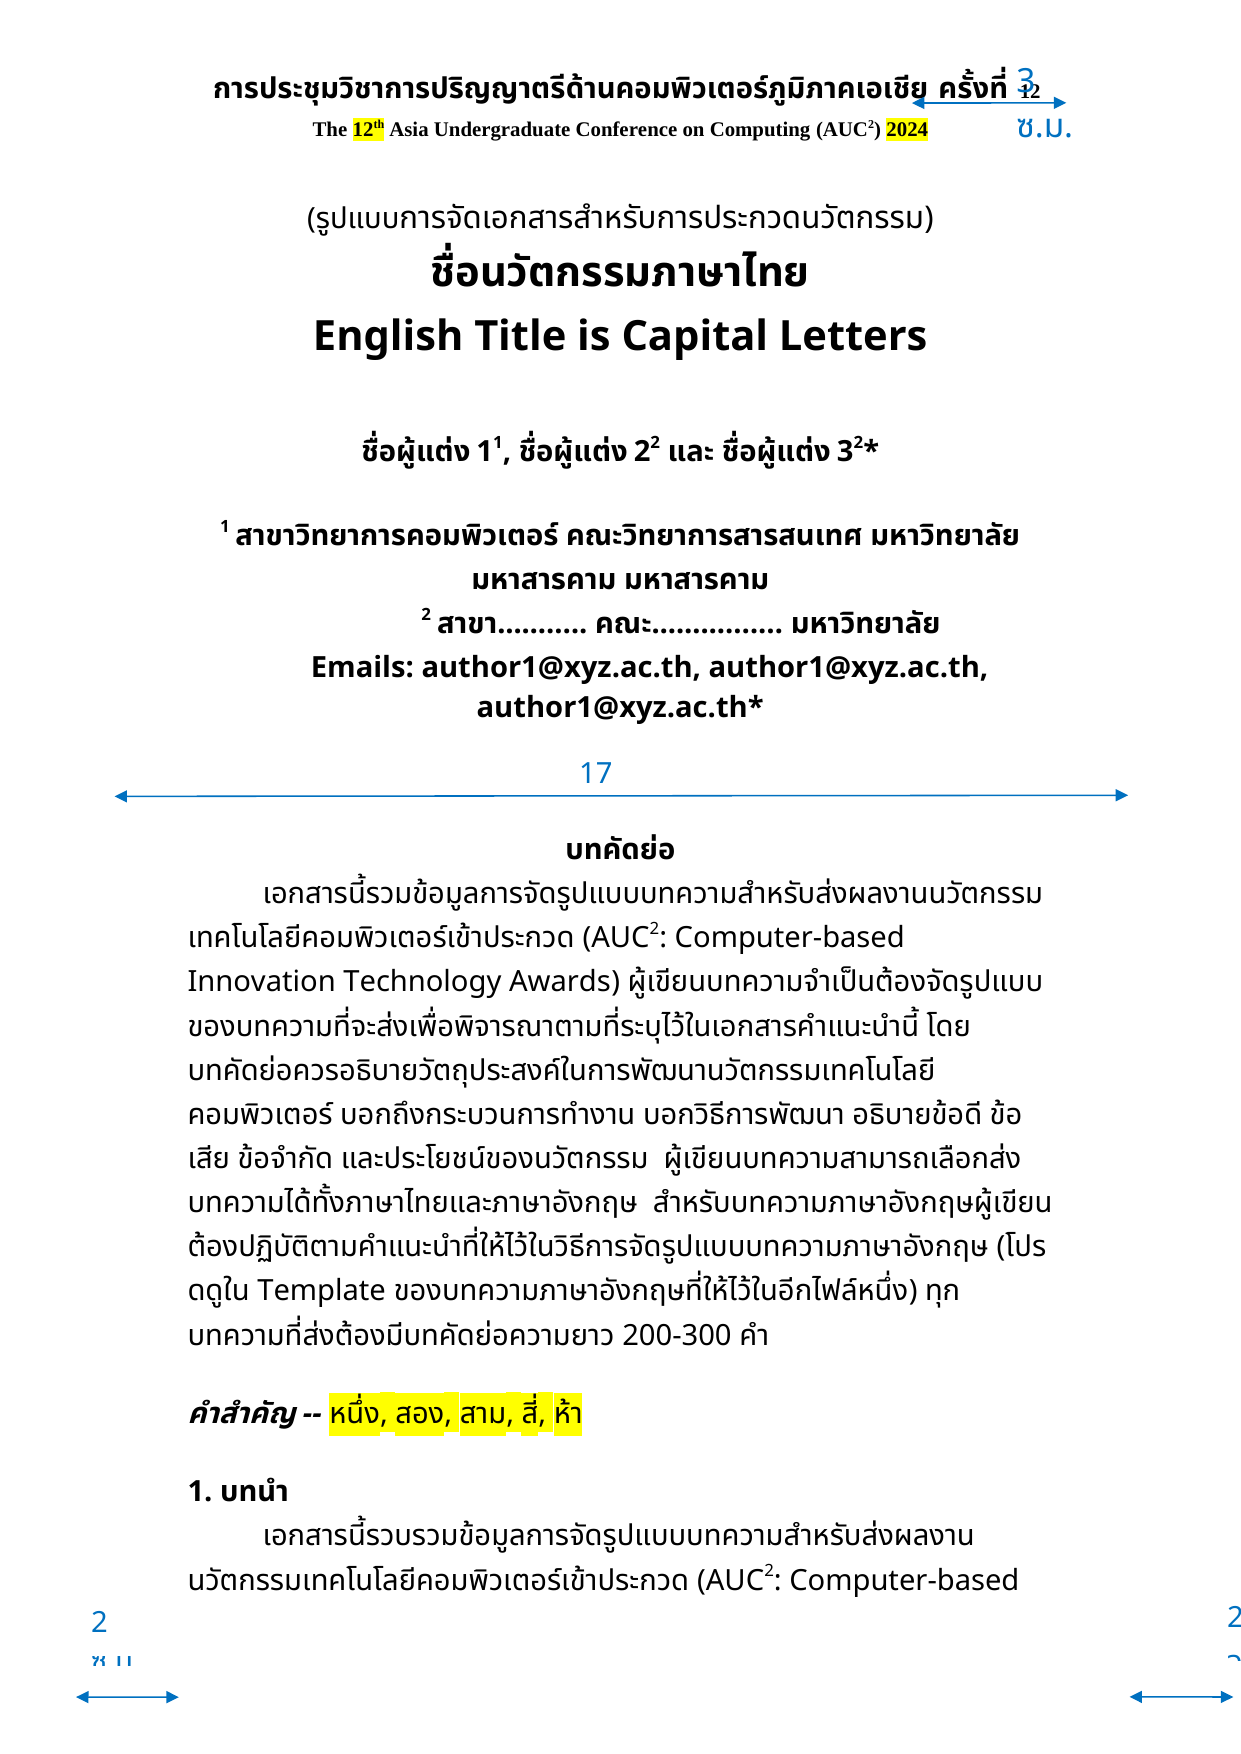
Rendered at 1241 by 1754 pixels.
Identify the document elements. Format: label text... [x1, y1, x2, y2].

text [187, 1515, 1053, 1603]
text ชื่อนวัตกรรมภาษาไทย [187, 242, 1053, 305]
text ชื่อผู้แต่ง11, ชื่อผู้แต่ง22 และ ชื่อผู้แต่ง32* [187, 430, 1053, 474]
text 1สาขาวิทยาการคอมพิวเตอร์ คณะวิทยาการสารสนเทศ มหาวิทยาลัยมหาสารคาม มหาสารคาม [187, 514, 1053, 602]
text คำสำคัญ -- หนึ่ง, สอง, สาม, สี่, ห้า [538, 1392, 1053, 1436]
text (รูปแบบการจัดเอกสารสำหรับการประกวดนวัตกรรม) [187, 195, 1053, 242]
text บทคัดย่อ [187, 828, 1053, 872]
text 1. บทนำ [187, 1471, 1053, 1515]
text เอกสารนี้รวมข้อมูลการจัดรูปแบบบทความสำหรับส่งผลงานนวัตกรรมเทคโนโลยีคอมพิวเตอร์เข้าประกวด (AUC2: Computer-based Innovation Technology Awards) ผู้เขียนบทความจำเป็นต้องจัดรูปแบบของบทความที่จะส่งเพื่อพิจารณาตามที่ระบุไว้ในเอกสารคำแนะนำนี้ โดยบทคัดย่อควรอธิบายวัตถุประสงค์ในการพัฒนานวัตกรรมเทคโนโลยีคอมพิวเตอร์ บอกถึงกระบวนการทำงาน บอกวิธีการพัฒนา อธิบายข้อดี ข้อเสีย ข้อจำกัด และประโยชน์ของนวัตกรรม ผู้เขียนบทความสามารถเลือกส่งบทความได้ทั้งภาษาไทยและภาษาอังกฤษ สำหรับบทความภาษาอังกฤษผู้เขียนต้องปฏิบัติตามคำแนะนำที่ให้ไว้ในวิธีการจัดรูปแบบบทความภาษาอังกฤษ (โปรดดูใน Template ของบทความภาษาอังกฤษที่ให้ไว้ในอีกไฟล์หนึ่ง) ทุกบทความที่ส่งต้องมีบทคัดย่อความยาว 200-300 คำ [187, 872, 1053, 1358]
text 2สาขา…….…. คณะ……….…… มหาวิทยาลัย [187, 602, 1053, 647]
text Emails: author1@xyz.ac.th, author1@xyz.ac.th, author1@xyz.ac.th* [187, 647, 1053, 726]
text คำสำคัญ -- หนึ่ง, สอง, สาม, สี่, ห้า [444, 1392, 506, 1436]
text คำสำคัญ -- หนึ่ง, สอง, สาม, สี่, ห้า [187, 1392, 380, 1436]
text English Title is Capital Letters [187, 305, 1053, 362]
